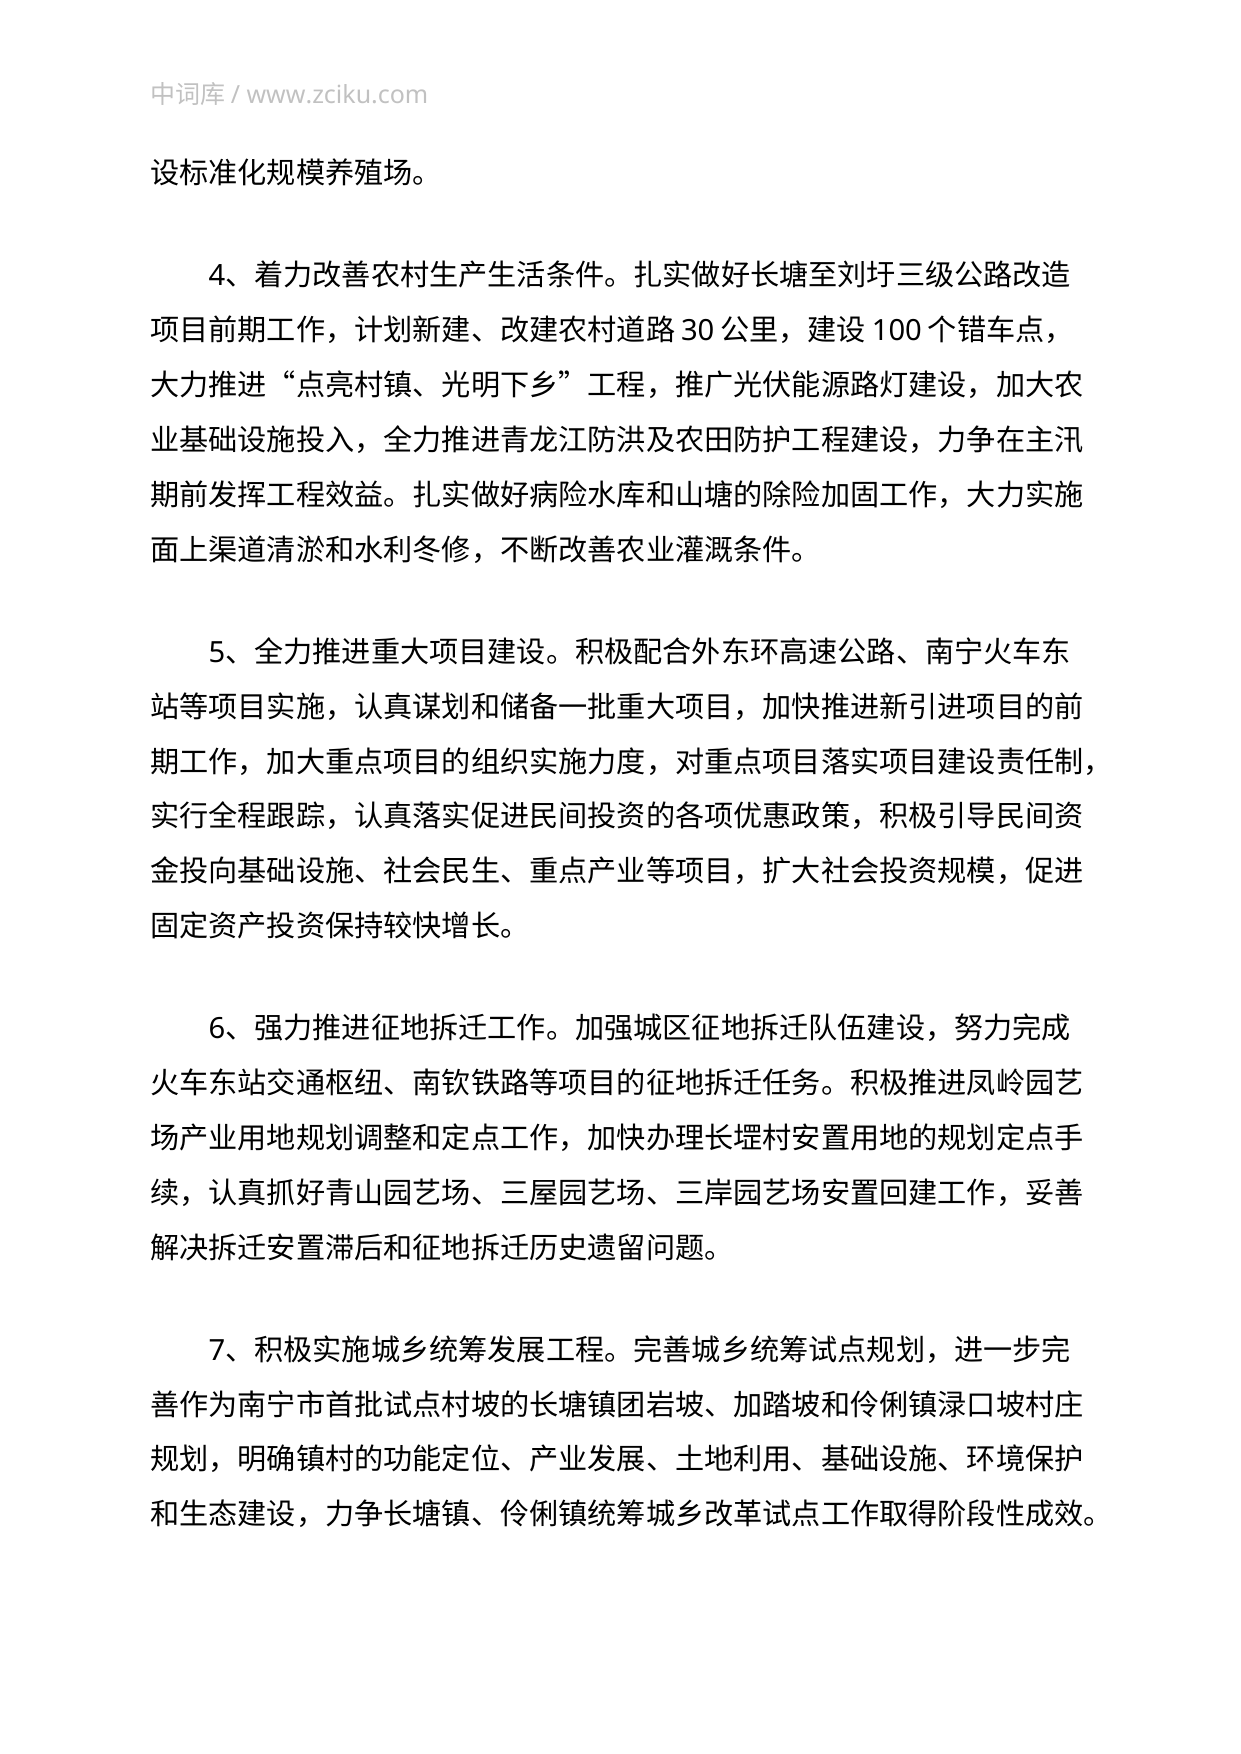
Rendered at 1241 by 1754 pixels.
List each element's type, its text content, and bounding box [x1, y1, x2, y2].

text 4、着力改善农村生产生活条件。扎实做好长塘至刘圩三级公路改造项目前期工作，计划新建、改建农村道路30公里，建设100个错车点，大力推进“点亮村镇、光明下乡”工程，推广光伏能源路灯建设，加大农业基础设施投入，全力推进青龙江防洪及农田防护工程建设，力争在主汛期前发挥工程效益。扎实做好病险水库和山塘的除险加固工作，大力实施面上渠道清淤和水利冬修，不断改善农业灌溉条件。 [150, 252, 1090, 569]
text 5、全力推进重大项目建设。积极配合外东环高速公路、南宁火车东站等项目实施，认真谋划和储备一批重大项目，加快推进新引进项目的前期工作，加大重点项目的组织实施力度，对重点项目落实项目建设责任制，实行全程跟踪，认真落实促进民间投资的各项优惠政策，积极引导民间资金投向基础设施、社会民生、重点产业等项目，扩大社会投资规模，促进固定资产投资保持较快增长。 [150, 628, 1090, 945]
text 7、积极实施城乡统筹发展工程。完善城乡统筹试点规划，进一步完善作为南宁市首批试点村坡的长塘镇团岩坡、加踏坡和伶俐镇渌口坡村庄规划，明确镇村的功能定位、产业发展、土地利用、基础设施、环境保护和生态建设，力争长塘镇、伶俐镇统筹城乡改革试点工作取得阶段性成效。 [150, 1326, 1090, 1533]
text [150, 150, 1090, 192]
text 6、强力推进征地拆迁工作。加强城区征地拆迁队伍建设，努力完成火车东站交通枢纽、南钦铁路等项目的征地拆迁任务。积极推进凤岭园艺场产业用地规划调整和定点工作，加快办理长堽村安置用地的规划定点手续，认真抓好青山园艺场、三屋园艺场、三岸园艺场安置回建工作，妥善解决拆迁安置滞后和征地拆迁历史遗留问题。 [150, 1004, 1090, 1267]
